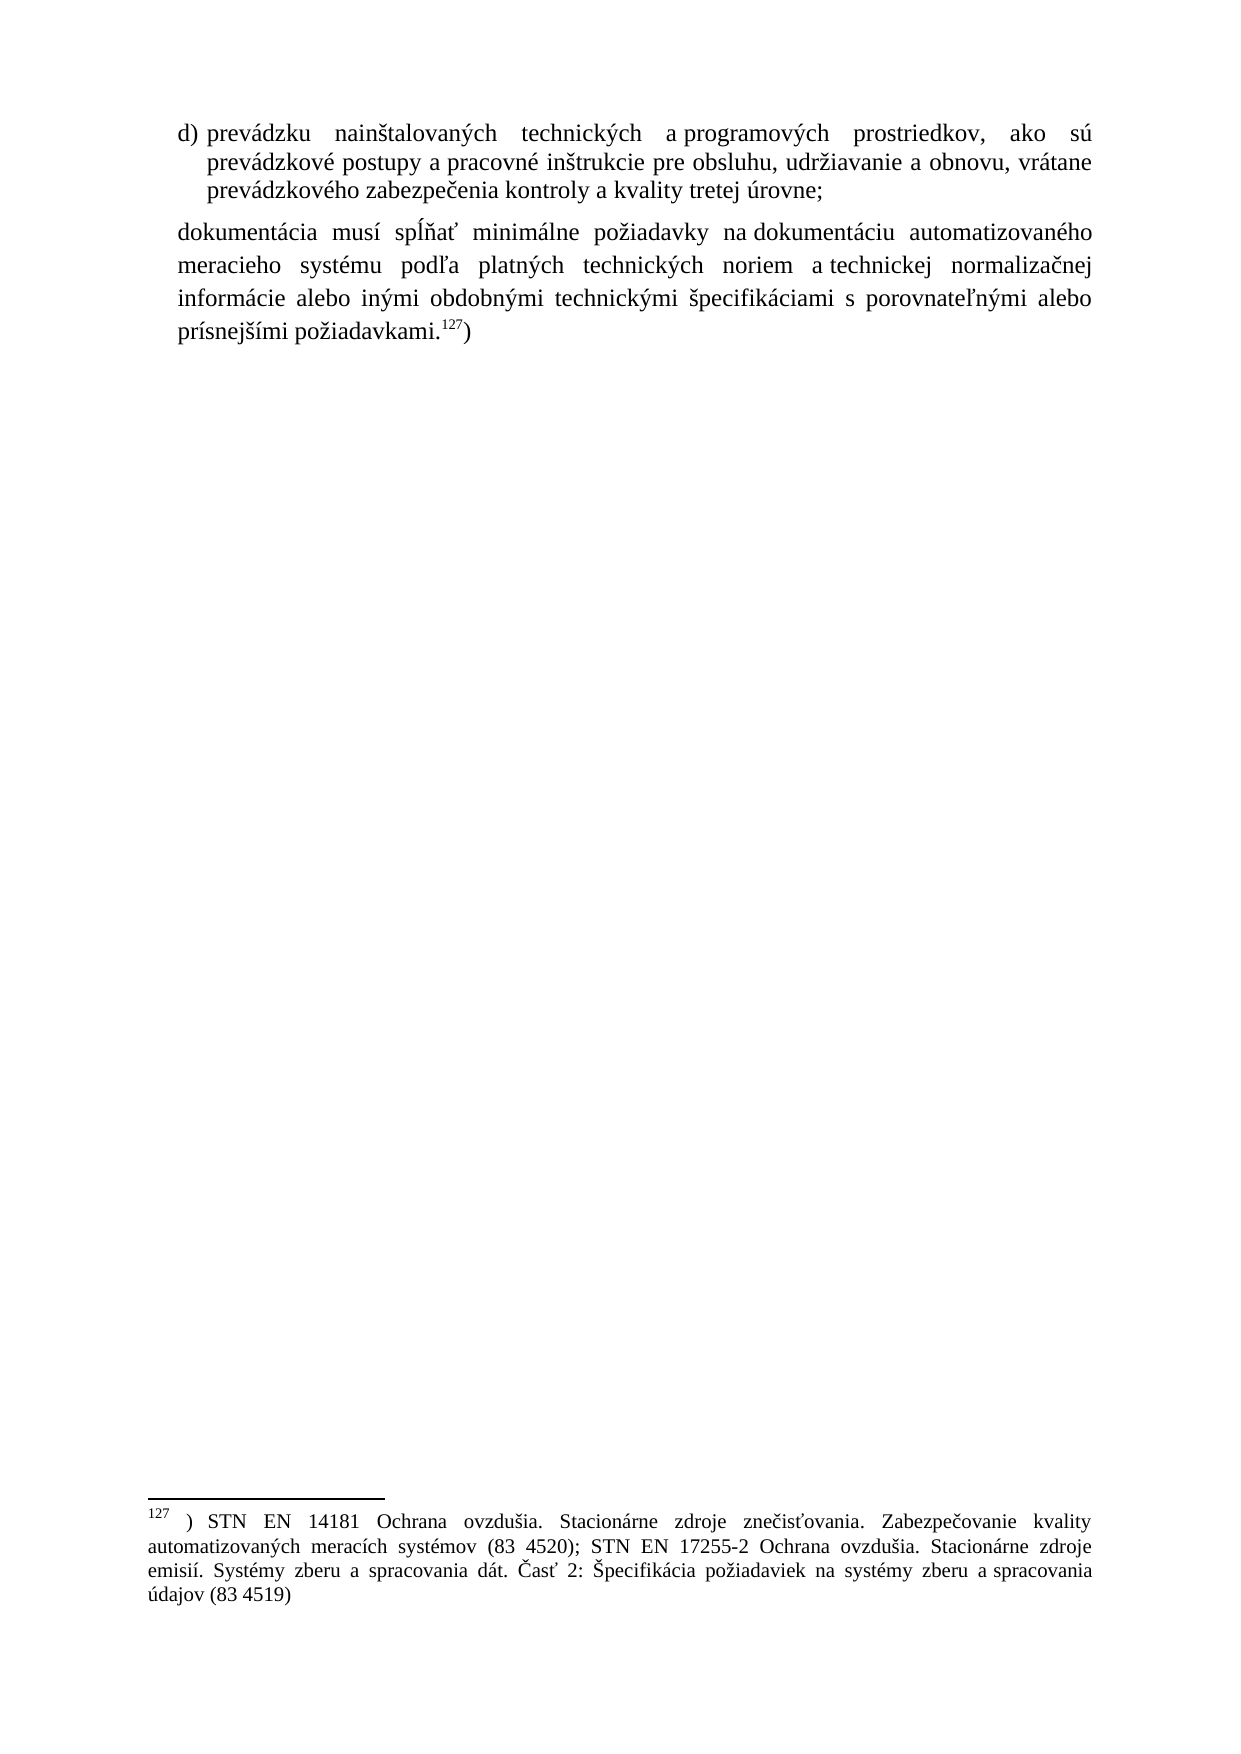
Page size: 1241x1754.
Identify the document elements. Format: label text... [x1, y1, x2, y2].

text dokumentácia musí spĺňať minimálne požiadavky na dokumentáciu automatizovaného meracieho systému podľa platných technických noriem a technickej normalizačnej informácie alebo inými obdobnými technickými špecifikáciami s porovnateľnými alebo prísnejšími požiadavkami.) [177, 217, 1093, 345]
list prevádzku nainštalovaných technických a programových prostriedkov, ako sú prevádzkové postupy a pracovné inštrukcie pre obsluhu, udržiavanie a obnovu, vrátane prevádzkového zabezpečenia kontroly a kvality tretej úrovne; [177, 118, 1093, 204]
